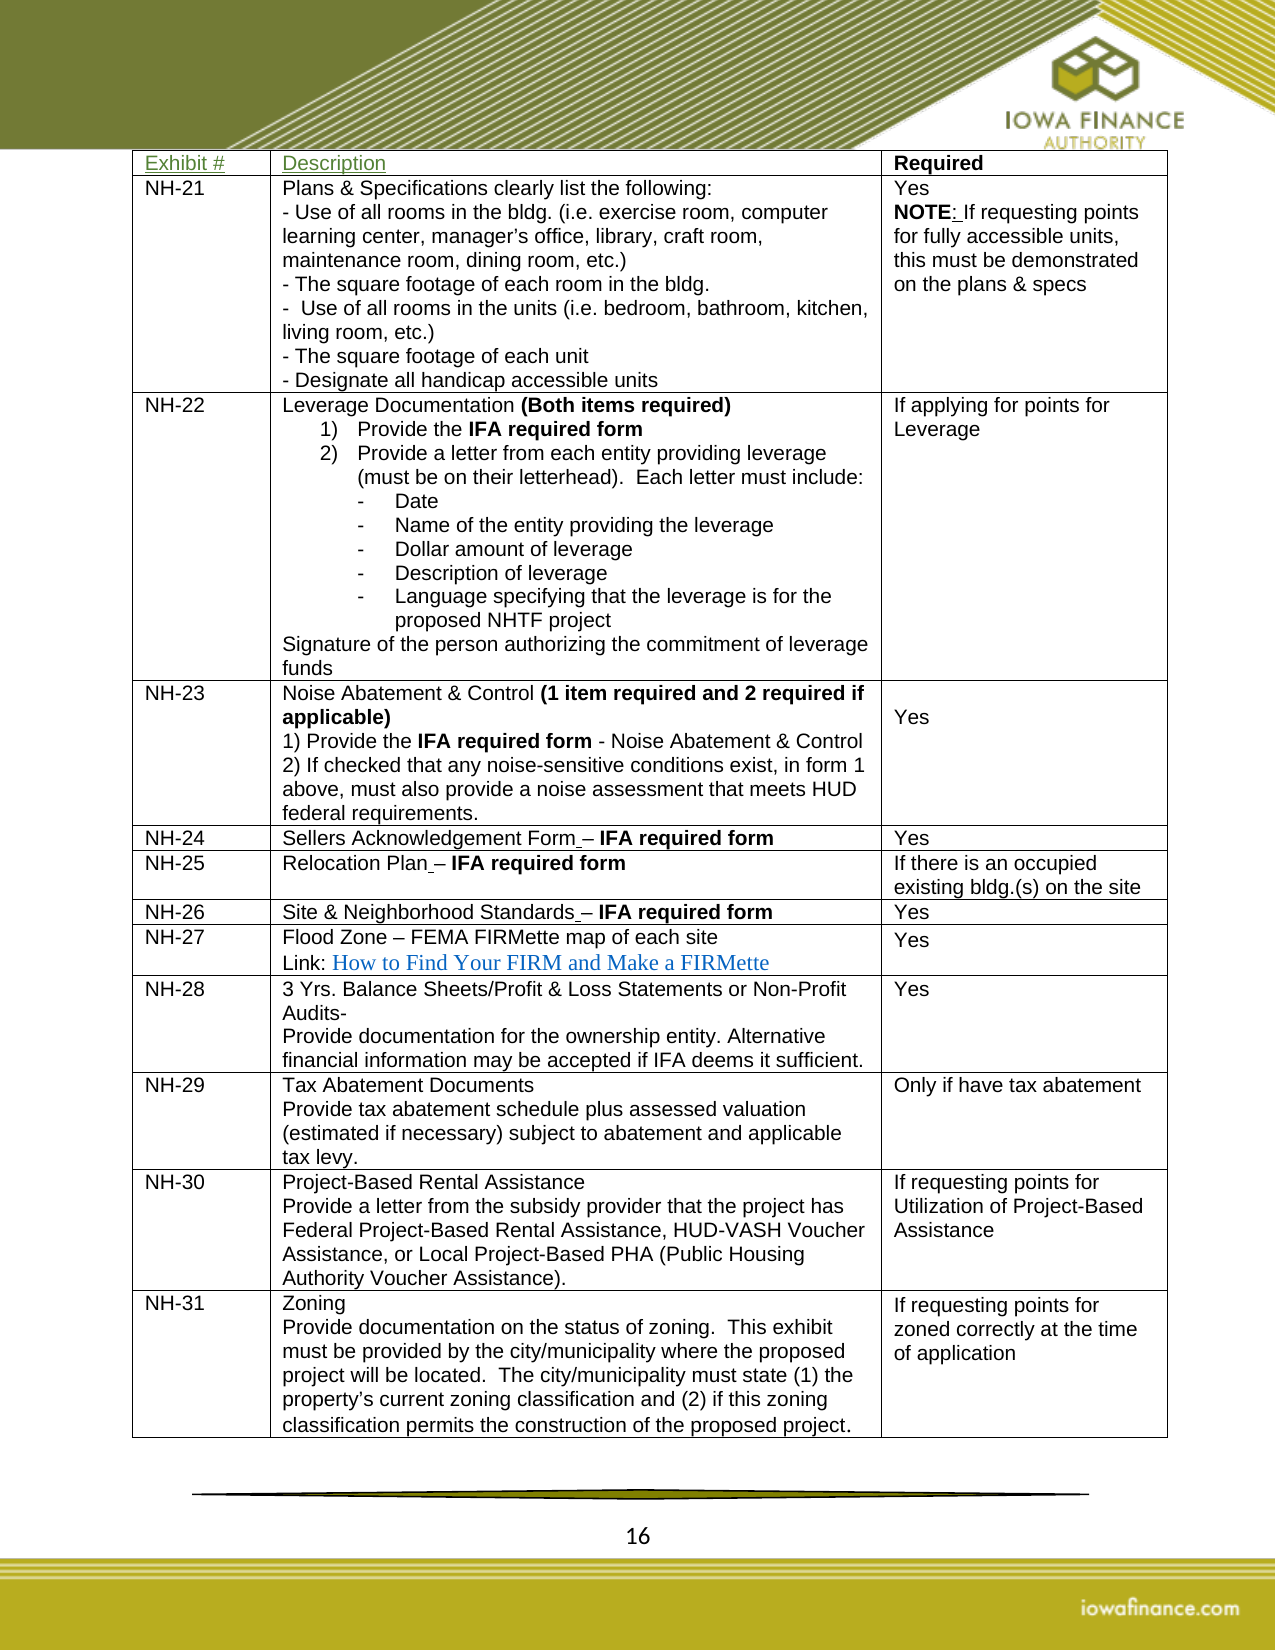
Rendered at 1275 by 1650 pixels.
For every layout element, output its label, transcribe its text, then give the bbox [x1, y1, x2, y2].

table_cell Site & Neighborhood Standards – IFA required form [271, 900, 881, 924]
table_cell If there is an occupied existing bldg.(s) on the site [882, 851, 1167, 899]
table_cell NH-25 [133, 851, 270, 899]
table_cell Noise Abatement & Control (1 item required and 2 required if applicable) 1) Provide the IFA required form - Noise Abatement & Control 2) If checked that any noise-sensitive conditions exist, in form 1 above, must also provide a noise assessment that meets HUD federal requirements. [271, 681, 881, 825]
table_cell NH-27 [133, 925, 270, 975]
table_cell Yes [882, 681, 1167, 825]
table_cell NH-28 [133, 976, 270, 1072]
table_cell NH-26 [133, 900, 270, 924]
table_cell Tax Abatement Documents Provide tax abatement schedule plus assessed valuation (estimated if necessary) subject to abatement and applicable tax levy. [271, 1073, 881, 1169]
table_header Description [271, 151, 881, 175]
table_cell Yes [882, 976, 1167, 1072]
table_cell Yes [882, 925, 1167, 975]
table_cell If applying for points for Leverage [882, 393, 1167, 680]
table_header Exhibit # [133, 151, 270, 175]
table_cell If requesting points for zoned correctly at the time of application [882, 1291, 1167, 1437]
table_cell NH-31 [133, 1291, 270, 1437]
table_cell Only if have tax abatement [882, 1073, 1167, 1169]
table_cell NH-30 [133, 1170, 270, 1290]
table_cell Relocation Plan – IFA required form [271, 851, 881, 899]
table_cell Zoning Provide documentation on the status of zoning. This exhibit must be provided by the city/municipality where the proposed project will be located. The city/municipality must state (1) the property’s current zoning classification and (2) if this zoning classification permits the construction of the proposed project. [271, 1291, 881, 1437]
table_cell Yes [882, 900, 1167, 924]
table_cell NH-21 [133, 176, 270, 392]
table_header Required [882, 151, 1167, 175]
table_cell NH-29 [133, 1073, 270, 1169]
table_cell Sellers Acknowledgement Form – IFA required form [271, 826, 881, 850]
table_cell Yes NOTE: If requesting points for fully accessible units, this must be demonstrated on the plans & specs [882, 176, 1167, 392]
table_cell Flood Zone – FEMA FIRMette map of each site Link: How to Find Your FIRM and Make a FIRMette [271, 925, 881, 975]
table_cell 3 Yrs. Balance Sheets/Profit & Loss Statements or Non-Profit Audits- Provide documentation for the ownership entity. Alternative financial information may be accepted if IFA deems it sufficient. [271, 976, 881, 1072]
table_cell Yes [882, 826, 1167, 850]
table_cell Leverage Documentation (Both items required) Provide the IFA required form Provide a letter from each entity providing leverage (must be on their letterhead). Each letter must include: Date Name of the entity providing the leverage Dollar amount of leverage Description of leverage Language specifying that the leverage is for the proposed NHTF project Signature of the person authorizing the commitment of leverage funds [271, 393, 881, 680]
table_cell NH-24 [133, 826, 270, 850]
table_cell NH-23 [133, 681, 270, 825]
table_cell Project-Based Rental Assistance Provide a letter from the subsidy provider that the project has Federal Project-Based Rental Assistance, HUD-VASH Voucher Assistance, or Local Project-Based PHA (Public Housing Authority Voucher Assistance). [271, 1170, 881, 1290]
table_cell Plans & Specifications clearly list the following: - Use of all rooms in the bldg. (i.e. exercise room, computer learning center, manager’s office, library, craft room, maintenance room, dining room, etc.) - The square footage of each room in the bldg. - Use of all rooms in the units (i.e. bedroom, bathroom, kitchen, living room, etc.) - The square footage of each unit - Designate all handicap accessible units [271, 176, 881, 392]
table_cell NH-22 [133, 393, 270, 680]
table_cell If requesting points for Utilization of Project-Based Assistance [882, 1170, 1167, 1290]
